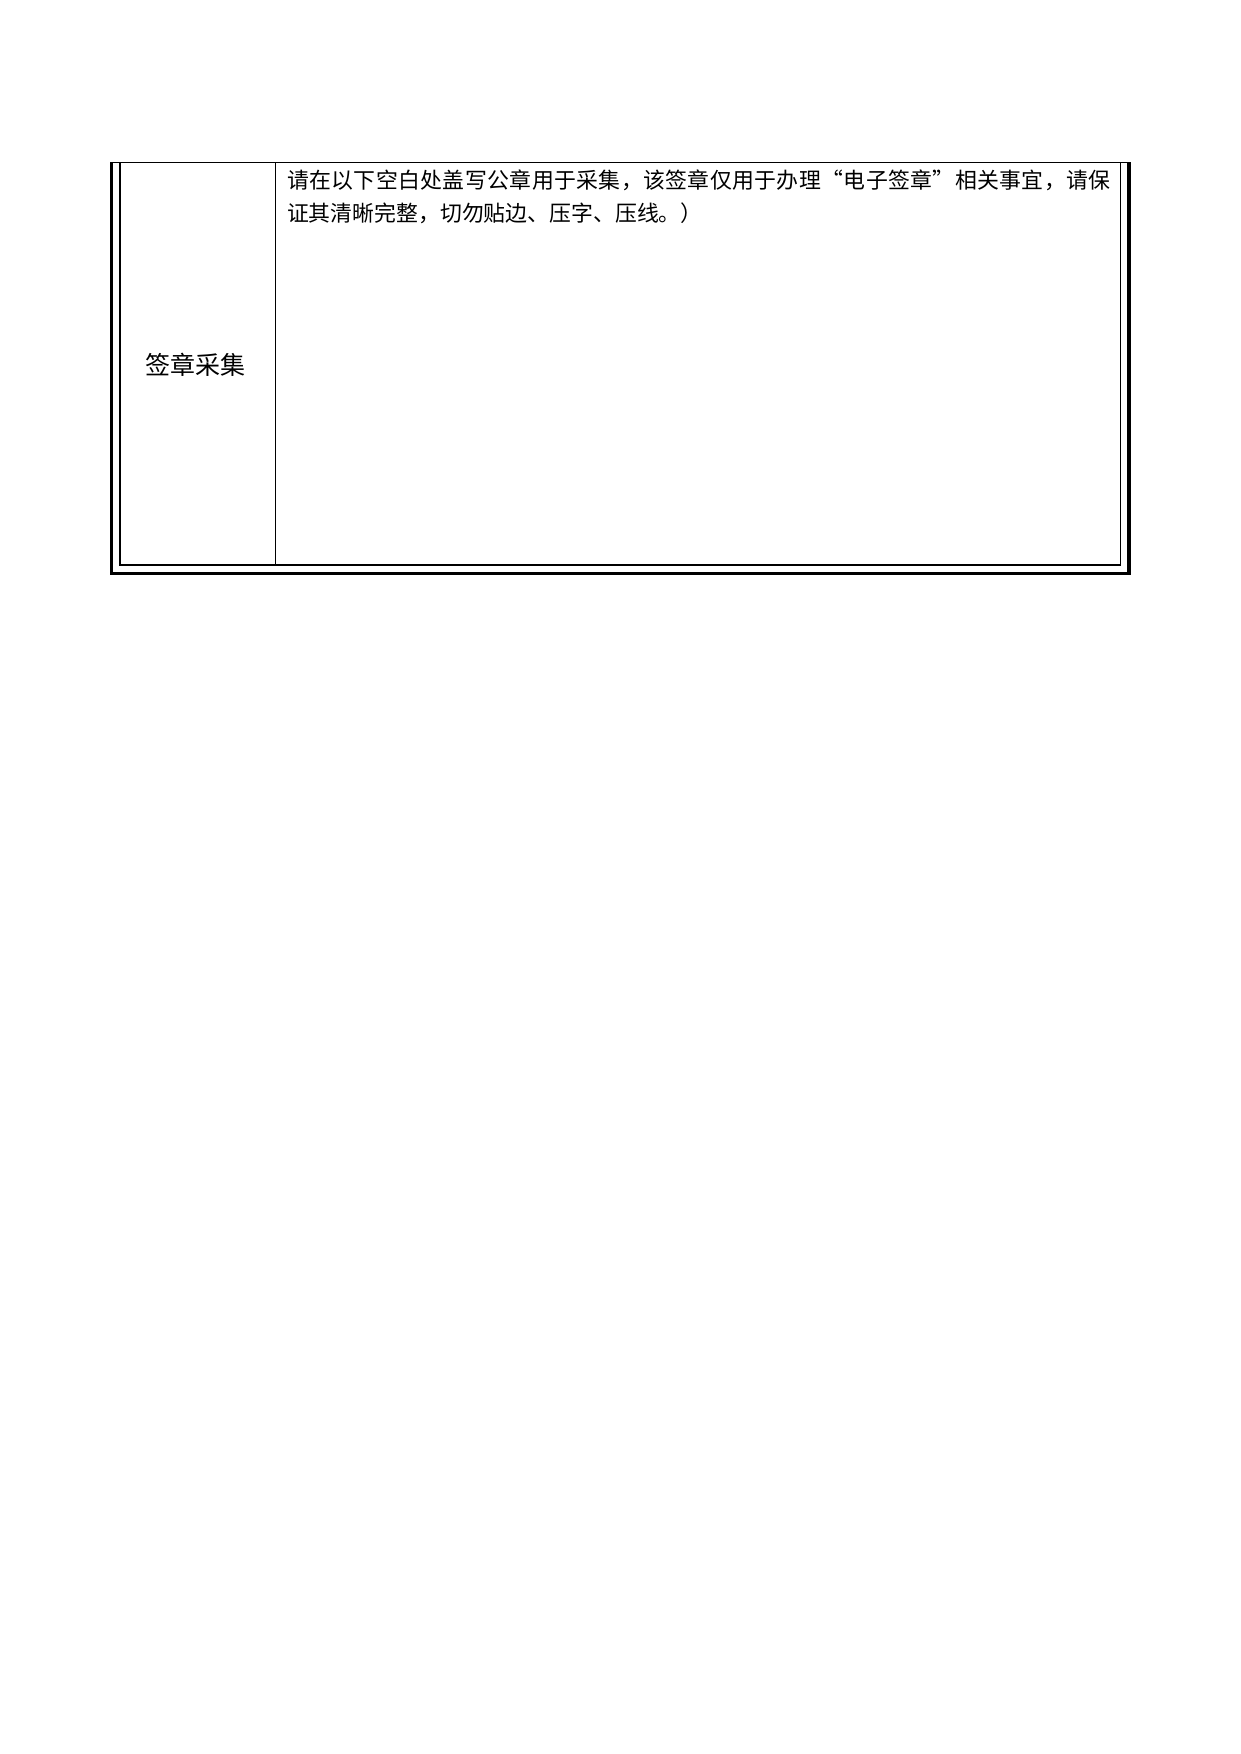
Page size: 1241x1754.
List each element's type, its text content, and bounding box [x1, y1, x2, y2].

table_cell 请在以下空白处盖写公章用于采集，该签章仅用于办理“电子签章”相关事宜，请保证其清晰完整，切勿贴边、压字、压线。） [276, 163, 1120, 564]
table_cell 签章采集 [121, 163, 275, 564]
